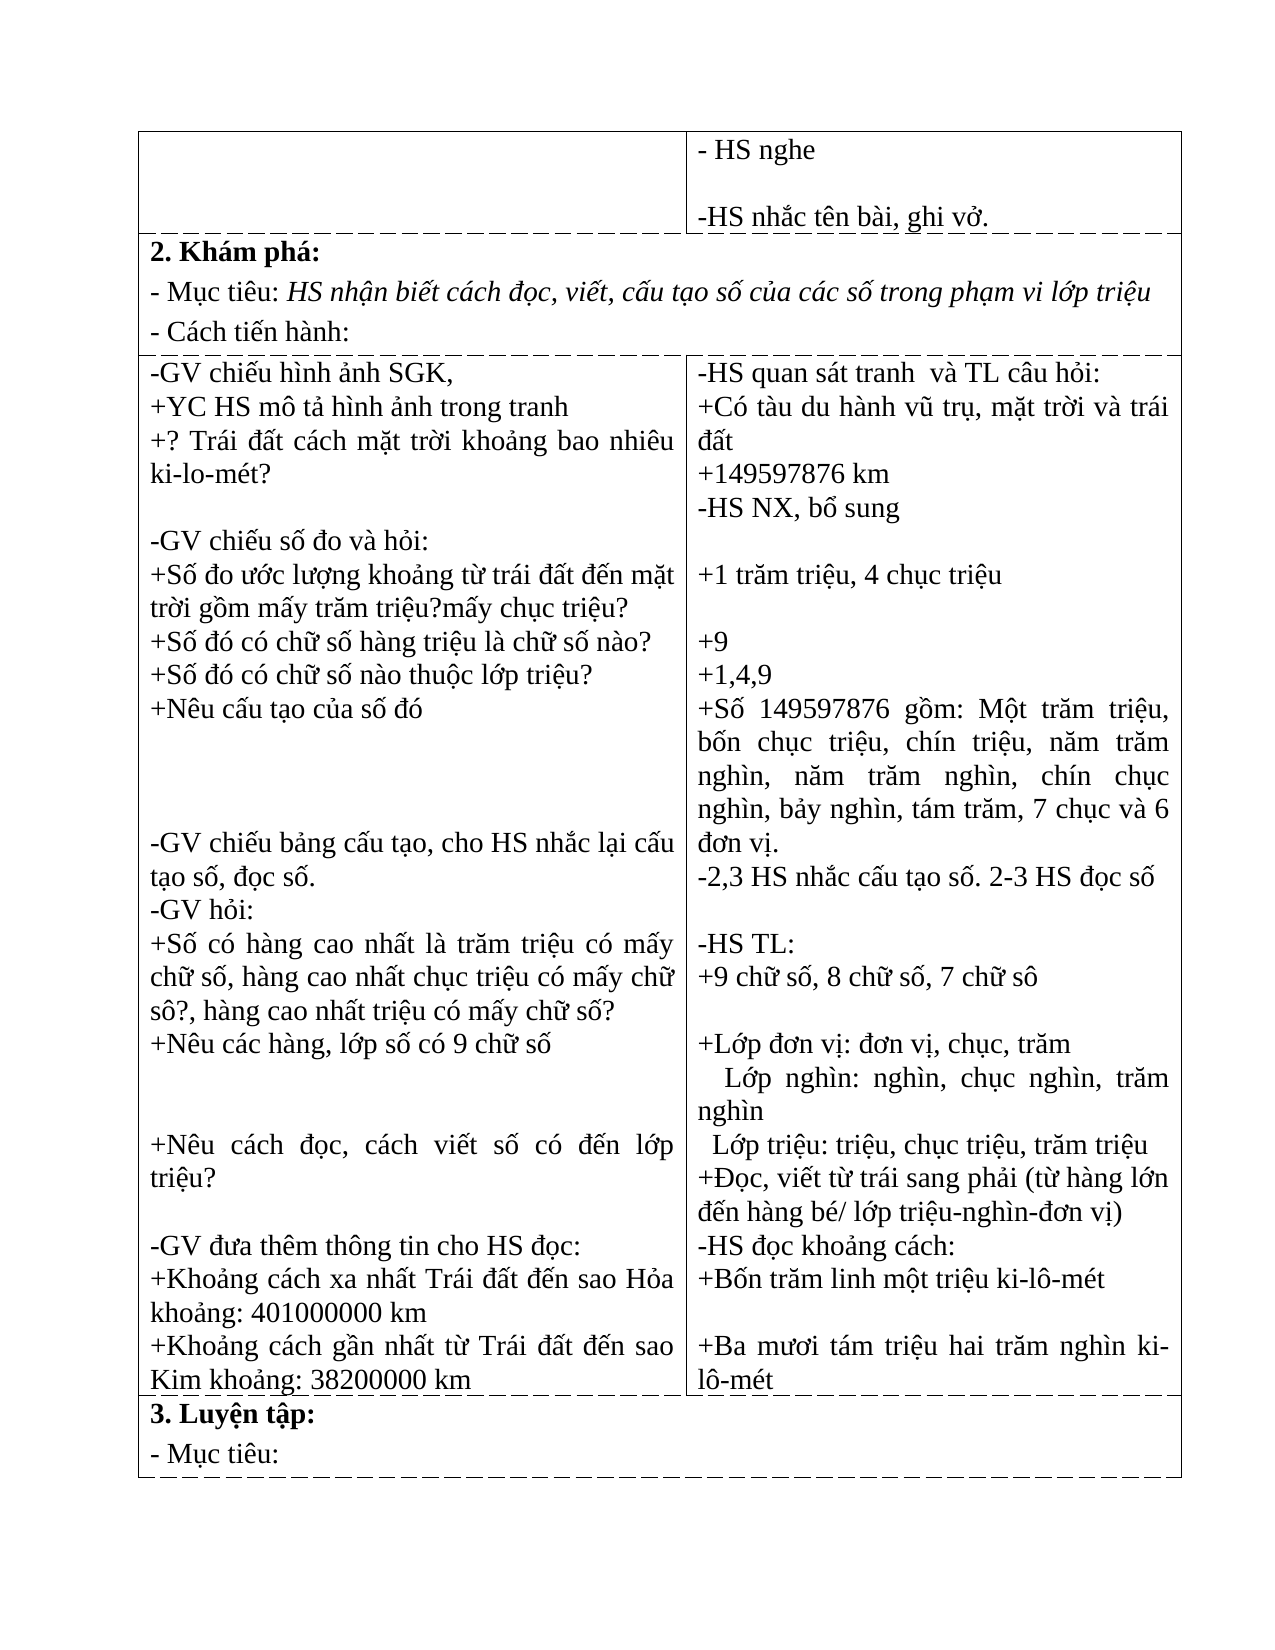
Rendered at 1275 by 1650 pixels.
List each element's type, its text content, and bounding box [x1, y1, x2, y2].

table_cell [687, 132, 1181, 233]
table_cell -HS quan sát tranh và TL câu hỏi: +Có tàu du hành vũ trụ, mặt trời và trái đất +149597876 km -HS NX, bổ sung +1 trăm triệu, 4 chục triệu +9 +1,4,9 +Số 149597876 gồm: Một trăm triệu, bốn chục triệu, chín triệu, năm trăm nghìn, năm trăm nghìn, chín chục nghìn, bảy nghìn, tám trăm, 7 chục và 6 đơn vị. -2,3 HS nhắc cấu tạo số. 2-3 HS đọc số -HS TL: +9 chữ số, 8 chữ số, 7 chữ sô +Lớp đơn vị: đơn vị, chục, trăm Lớp nghìn: nghìn, chục nghìn, trăm nghìn Lớp triệu: triệu, chục triệu, trăm triệu +Đọc, viết từ trái sang phải (từ hàng lớn đến hàng bé/ lớp triệu-nghìn-đơn vị) -HS đọc khoảng cách: +Bốn trăm linh một triệu ki-lô-mét +Ba mươi tám triệu hai trăm nghìn ki-lô-mét [687, 355, 1181, 1395]
table_cell -GV chiếu hình ảnh SGK, +YC HS mô tả hình ảnh trong tranh +? Trái đất cách mặt trời khoảng bao nhiêu ki-lo-mét? -GV chiếu số đo và hỏi: +Số đo ước lượng khoảng từ trái đất đến mặt trời gồm mấy trăm triệu?mấy chục triệu? +Số đó có chữ số hàng triệu là chữ số nào? +Số đó có chữ số nào thuộc lớp triệu? +Nêu cấu tạo của số đó -GV chiếu bảng cấu tạo, cho HS nhắc lại cấu tạo số, đọc số. -GV hỏi: +Số có hàng cao nhất là trăm triệu có mấy chữ số, hàng cao nhất chục triệu có mấy chữ sô?, hàng cao nhất triệu có mấy chữ số? +Nêu các hàng, lớp số có 9 chữ số +Nêu cách đọc, cách viết số có đến lớp triệu? -GV đưa thêm thông tin cho HS đọc: +Khoảng cách xa nhất Trái đất đến sao Hỏa khoảng: 401000000 km +Khoảng cách gần nhất từ Trái đất đến sao Kim khoảng: 38200000 km [139, 355, 686, 1395]
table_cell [139, 132, 686, 233]
table_cell 2. Khám phá: - Mục tiêu: HS nhận biết cách đọc, viết, cấu tạo số của các số trong phạm vi lớp triệu - Cách tiến hành: [139, 233, 1181, 354]
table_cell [139, 1395, 1181, 1477]
